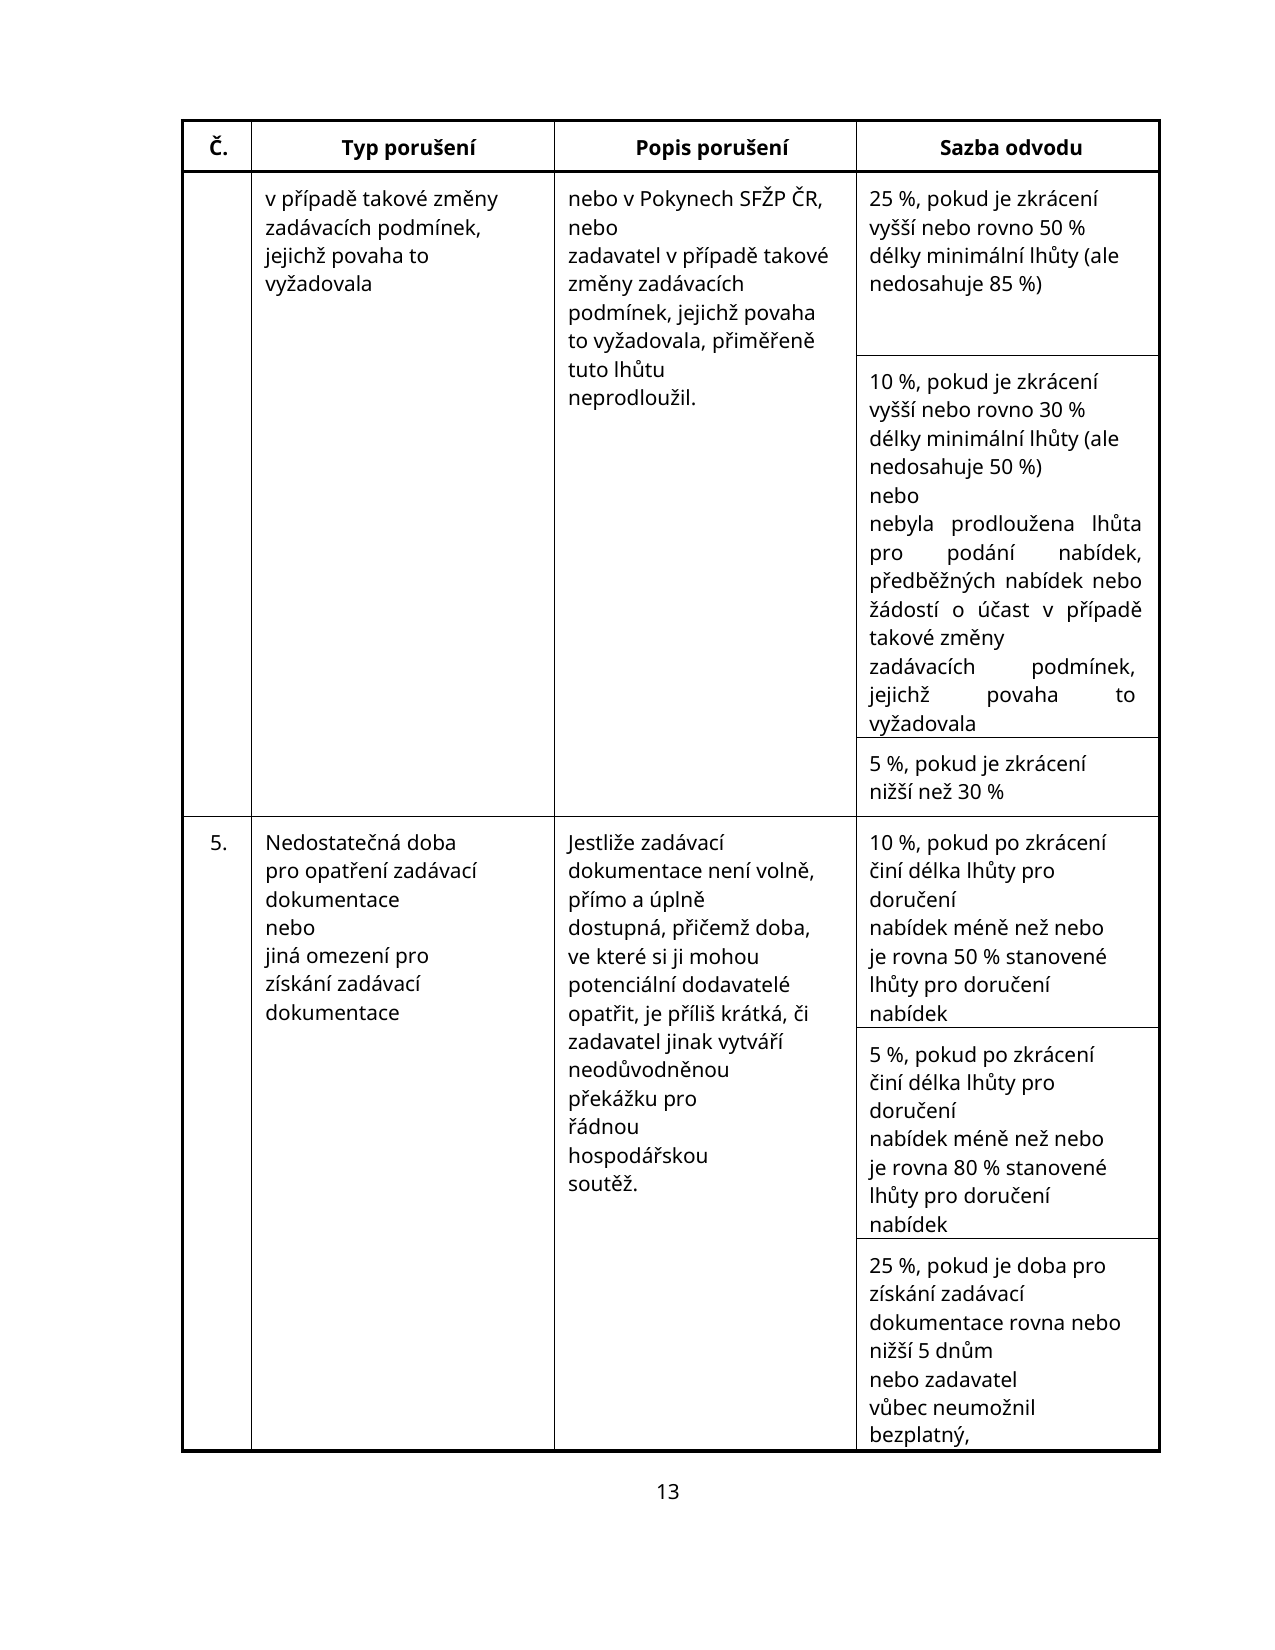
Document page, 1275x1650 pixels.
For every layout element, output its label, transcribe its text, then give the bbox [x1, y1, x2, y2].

table_cell 10 %, pokud je zkrácení vyšší nebo rovno 30 % délky minimální lhůty (ale nedosahuje 50 %) nebo nebyla prodloužena lhůta pro podání nabídek, předběžných nabídek nebo žádostí o účast v případě takové změny zadávacích podmínek, jejichž povaha to vyžadovala [857, 356, 1158, 737]
table_header Popis porušení [555, 122, 856, 170]
table_cell [184, 173, 251, 816]
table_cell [857, 1239, 1158, 1449]
table_cell v případě takové změny zadávacích podmínek, jejichž povaha to vyžadovala [252, 173, 554, 816]
table_cell Nedostatečná doba pro opatření zadávací dokumentace nebo jiná omezení pro získání zadávací dokumentace [252, 817, 554, 1449]
table_cell nebo v Pokynech SFŽP ČR, nebo zadavatel v případě takové změny zadávacích podmínek, jejichž povaha to vyžadovala, přiměřeně tuto lhůtu neprodloužil. [555, 173, 856, 816]
table_cell 10 %, pokud po zkrácení činí délka lhůty pro doručení nabídek méně než nebo je rovna 50 % stanovené lhůty pro doručení nabídek [857, 817, 1158, 1027]
table_cell Jestliže zadávací dokumentace není volně, přímo a úplně dostupná, přičemž doba, ve které si ji mohou potenciální dodavatelé opatřit, je příliš krátká, či zadavatel jinak vytváří neodůvodněnou překážku pro řádnou hospodářskou soutěž. [555, 817, 856, 1449]
table_cell 5 %, pokud je zkrácení nižší než 30 % [857, 738, 1158, 816]
table_cell 5. [184, 817, 251, 1449]
table_header Sazba odvodu [857, 122, 1158, 170]
table_cell 25 %, pokud je zkrácení vyšší nebo rovno 50 % délky minimální lhůty (ale nedosahuje 85 %) [857, 173, 1158, 355]
table_cell 5 %, pokud po zkrácení činí délka lhůty pro doručení nabídek méně než nebo je rovna 80 % stanovené lhůty pro doručení nabídek [857, 1028, 1158, 1238]
table_header Typ porušení [252, 122, 554, 170]
table_header Č. [184, 122, 251, 170]
